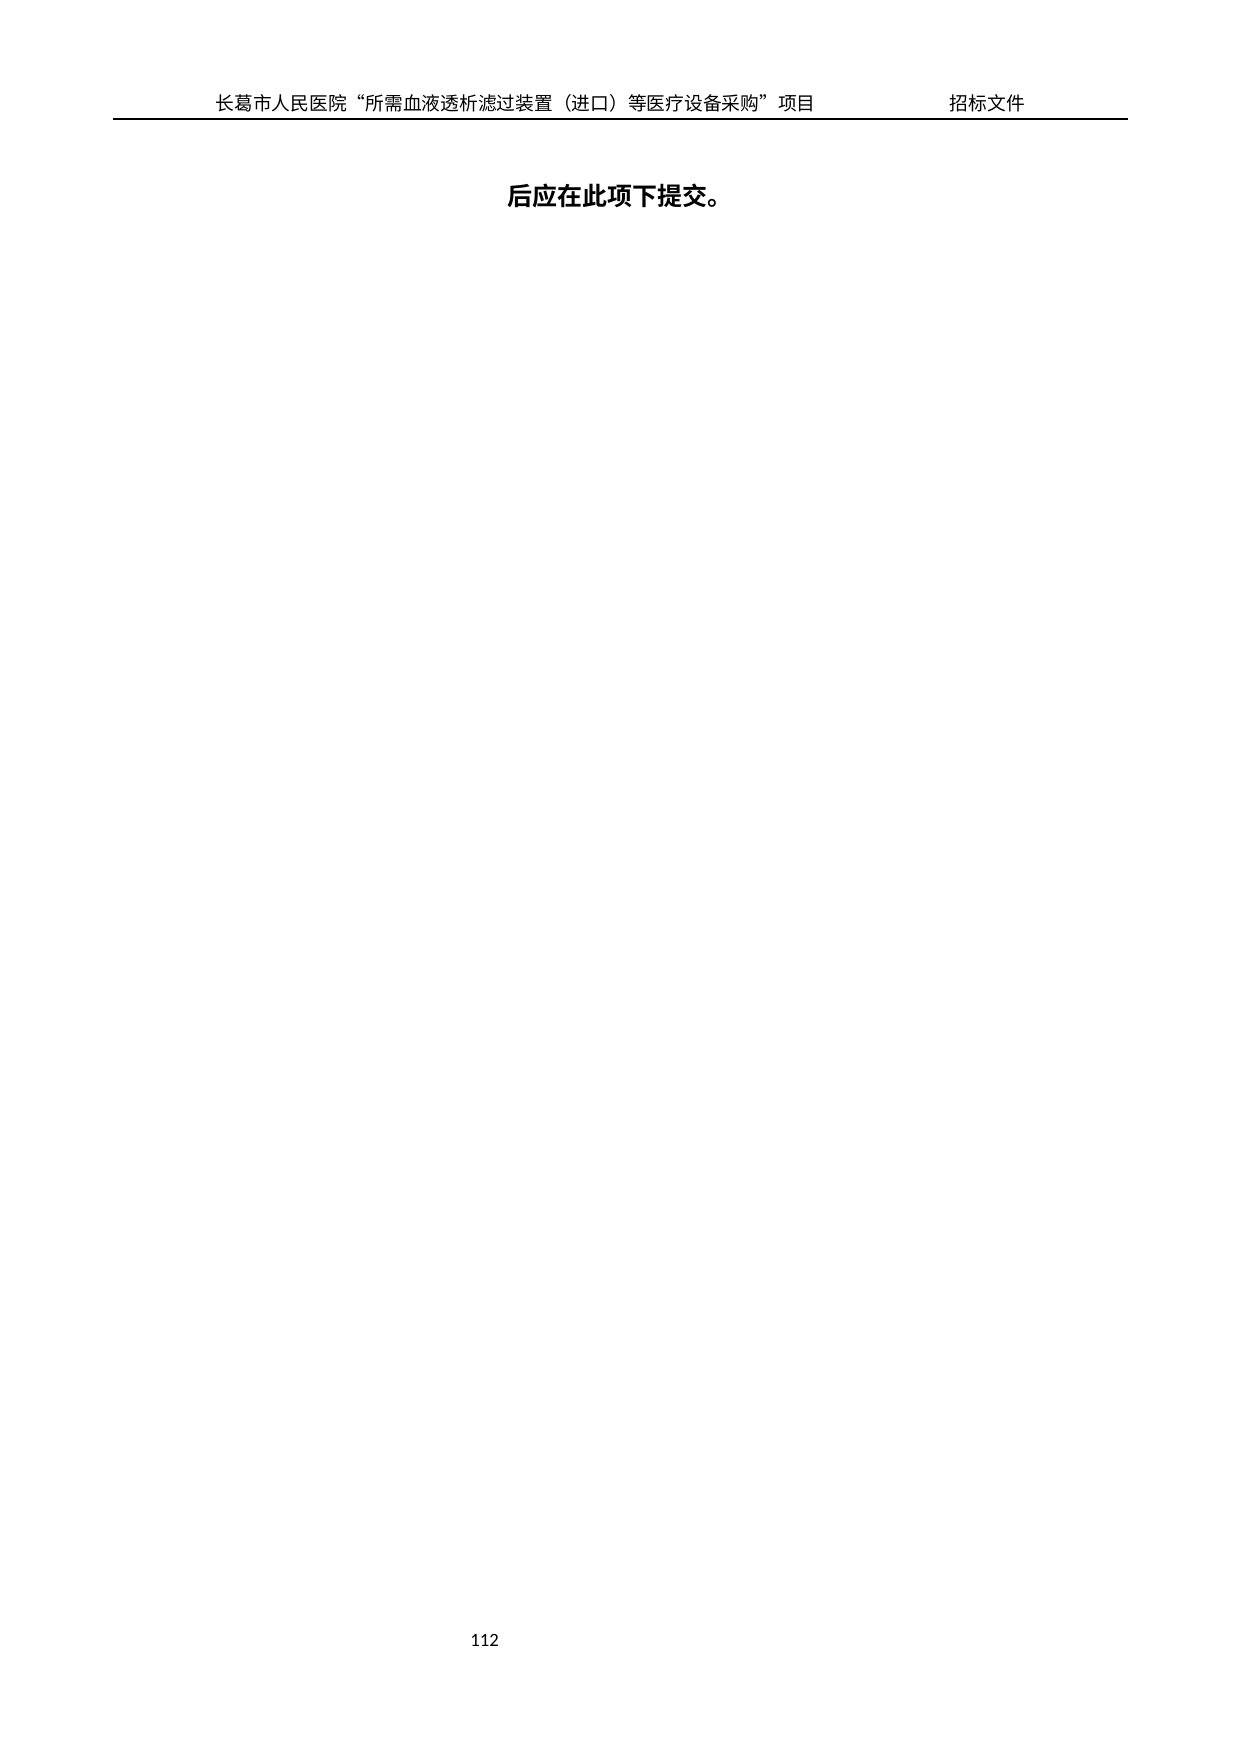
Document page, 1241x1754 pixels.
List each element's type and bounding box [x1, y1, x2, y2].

text [112, 162, 1128, 227]
